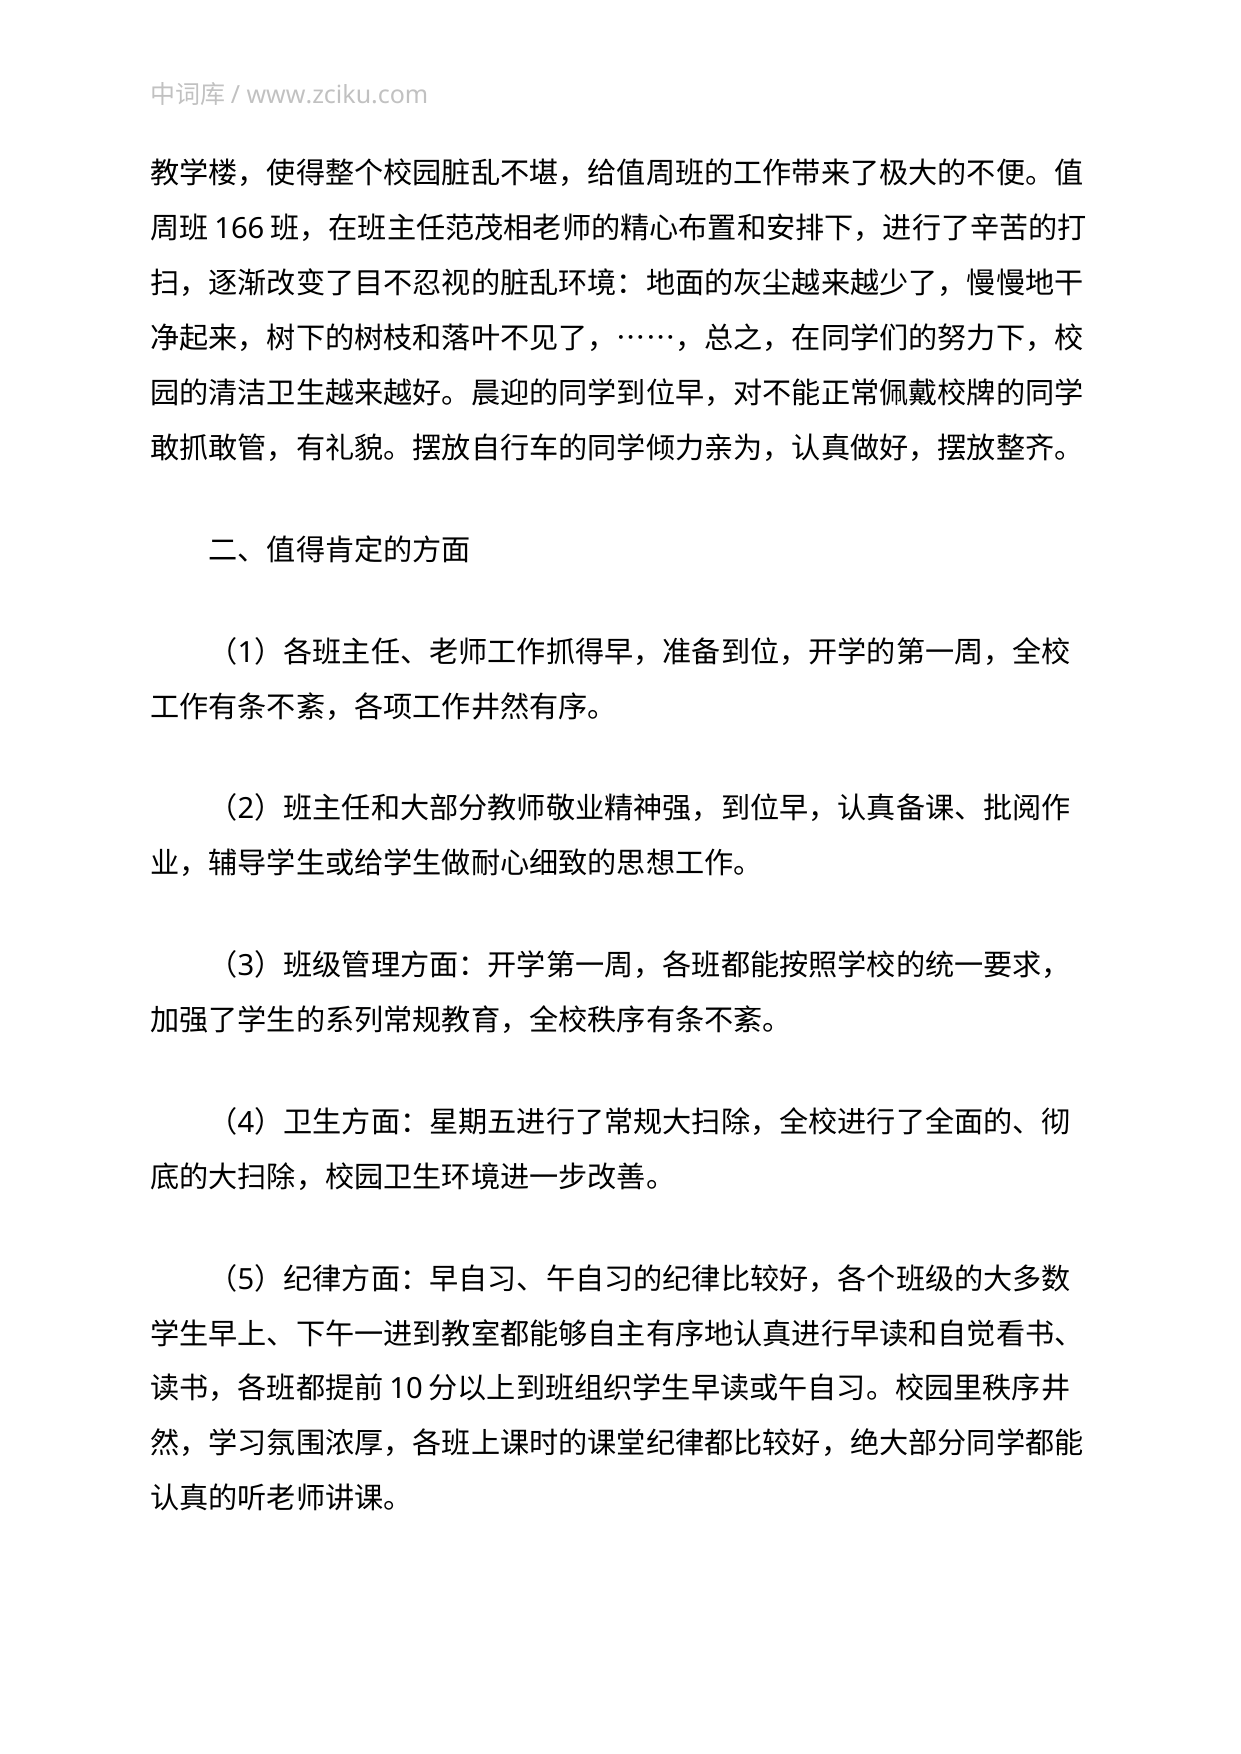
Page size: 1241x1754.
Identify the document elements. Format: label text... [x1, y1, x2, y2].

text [150, 150, 1090, 467]
text （5）纪律方面：早自习、午自习的纪律比较好，各个班级的大多数学生早上、下午一进到教室都能够自主有序地认真进行早读和自觉看书、读书，各班都提前10分以上到班组织学生早读或午自习。校园里秩序井然，学习氛围浓厚，各班上课时的课堂纪律都比较好，绝大部分同学都能认真的听老师讲课。 [150, 1255, 1090, 1517]
text （3）班级管理方面：开学第一周，各班都能按照学校的统一要求，加强了学生的系列常规教育，全校秩序有条不紊。 [150, 942, 1090, 1039]
text （4）卫生方面：星期五进行了常规大扫除，全校进行了全面的、彻底的大扫除，校园卫生环境进一步改善。 [150, 1098, 1090, 1196]
text （1）各班主任、老师工作抓得早，准备到位，开学的第一周，全校工作有条不紊，各项工作井然有序。 [150, 628, 1090, 725]
text （2）班主任和大部分教师敬业精神强，到位早，认真备课、批阅作业，辅导学生或给学生做耐心细致的思想工作。 [150, 785, 1090, 882]
text 二、值得肯定的方面 [150, 526, 1090, 569]
